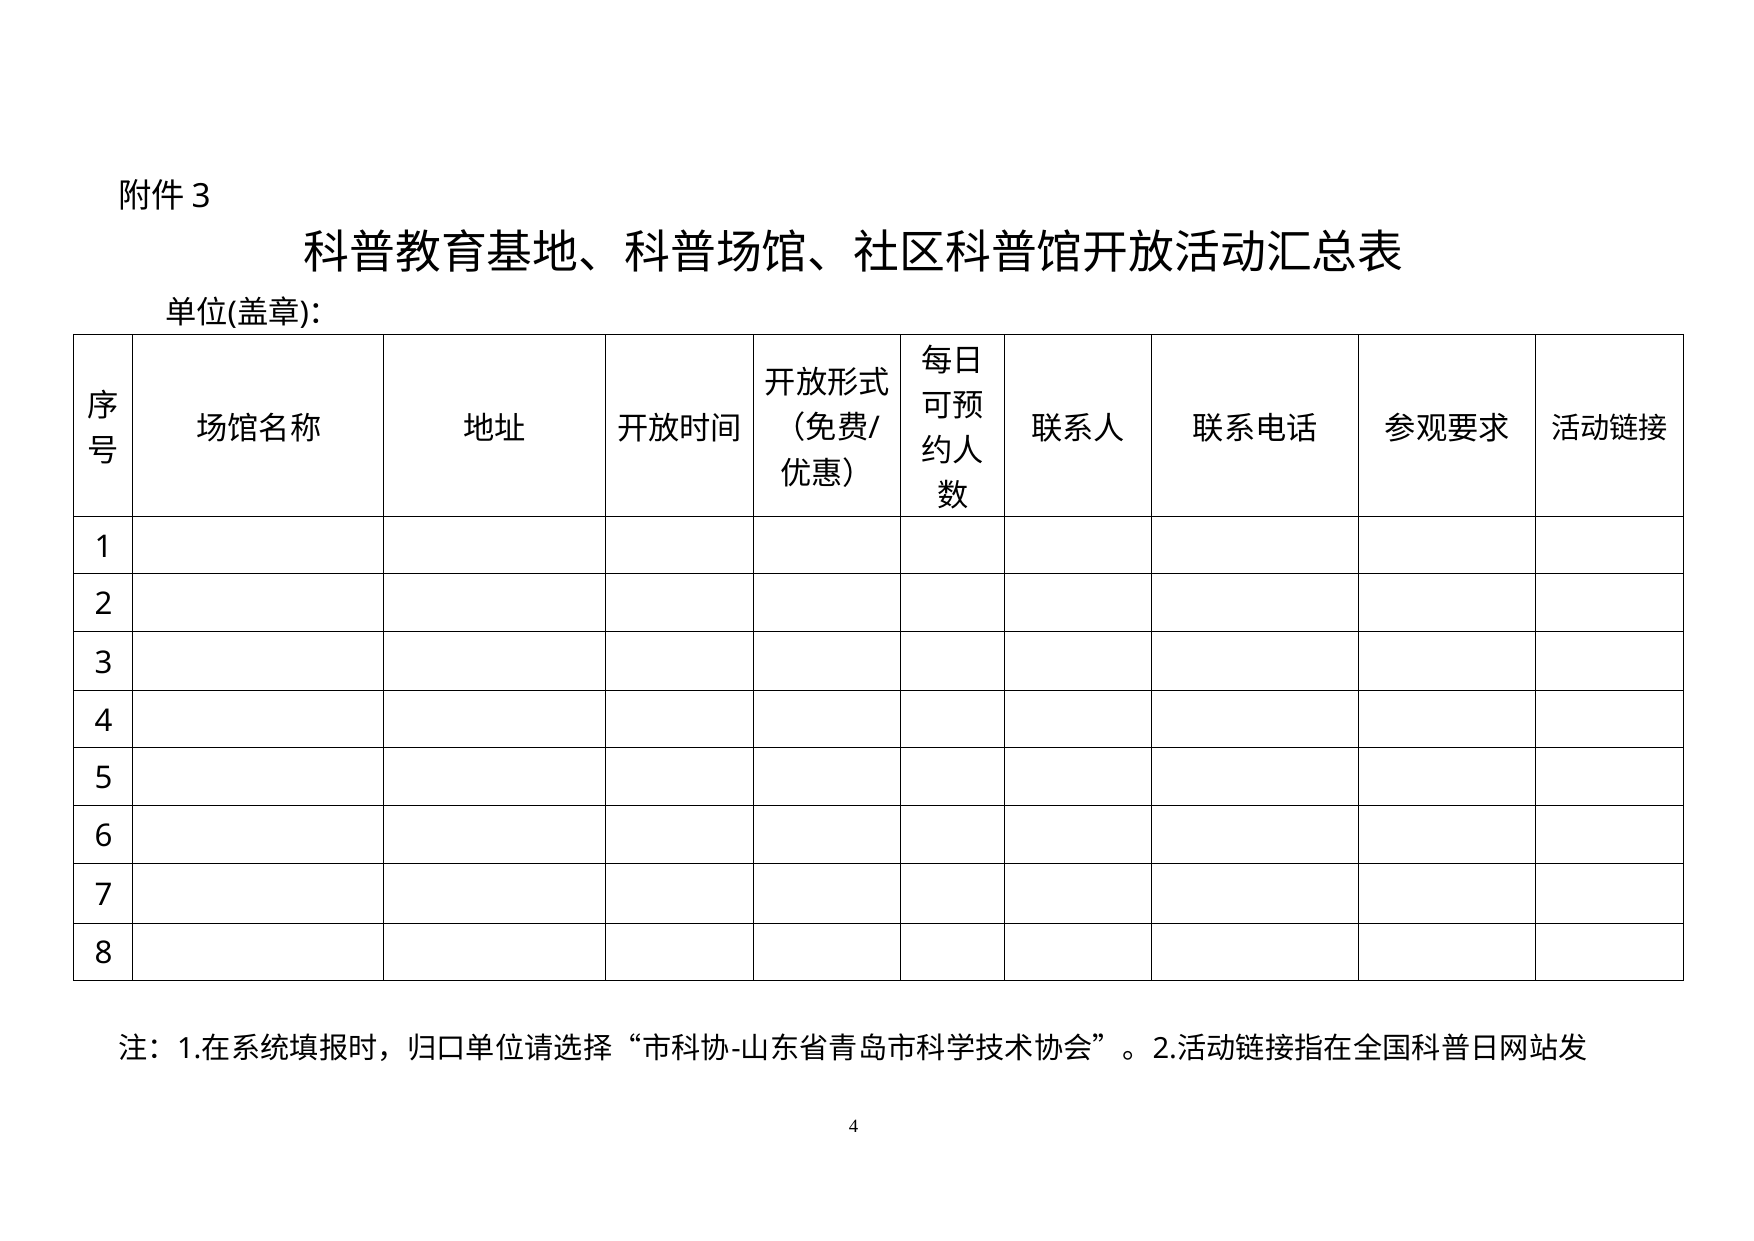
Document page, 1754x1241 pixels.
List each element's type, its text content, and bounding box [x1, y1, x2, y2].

table_cell [754, 924, 900, 980]
text 单位(盖章)： [118, 280, 1588, 334]
table_cell [384, 806, 605, 863]
text 附件3 [118, 161, 1588, 226]
table_cell [1005, 864, 1151, 922]
table_cell [1152, 517, 1358, 573]
table_cell [133, 806, 383, 863]
table_cell 6 [74, 806, 132, 863]
table_cell [606, 691, 753, 747]
table_cell [1536, 691, 1683, 747]
table_cell [606, 632, 753, 690]
table_cell 3 [74, 632, 132, 690]
table_cell [384, 924, 605, 980]
table_cell [754, 517, 900, 573]
table_cell [1359, 691, 1535, 747]
table_cell [1359, 632, 1535, 690]
table_cell [1359, 517, 1535, 573]
table_cell [754, 691, 900, 747]
table_cell [754, 864, 900, 922]
table_cell [754, 574, 900, 631]
table_cell [1536, 748, 1683, 804]
table_cell 2 [74, 574, 132, 631]
table_cell [901, 748, 1004, 804]
table_header 每日可预约人数 [901, 335, 1004, 516]
table_cell [606, 806, 753, 863]
table_cell [1005, 632, 1151, 690]
table_header 参观要求 [1359, 335, 1535, 516]
table_header 开放时间 [606, 335, 753, 516]
table_cell [1005, 924, 1151, 980]
table_cell [606, 574, 753, 631]
table_cell [606, 864, 753, 922]
table_cell [606, 517, 753, 573]
table_header 联系电话 [1152, 335, 1358, 516]
table_cell [1152, 748, 1358, 804]
table_cell [1152, 632, 1358, 690]
table_cell [133, 748, 383, 804]
table_cell [1005, 574, 1151, 631]
table_cell [384, 632, 605, 690]
table_cell [901, 574, 1004, 631]
table_cell 8 [74, 924, 132, 980]
table_cell [1152, 691, 1358, 747]
table_header 联系人 [1005, 335, 1151, 516]
table_cell [1536, 632, 1683, 690]
table_cell [1152, 864, 1358, 922]
table_cell 4 [74, 691, 132, 747]
table_cell [1005, 806, 1151, 863]
table_cell [606, 924, 753, 980]
table_cell [1359, 574, 1535, 631]
table_cell 1 [74, 517, 132, 573]
table_cell [133, 924, 383, 980]
table_cell [133, 632, 383, 690]
table_header 开放形式 （免费/优惠） [754, 335, 900, 516]
text 科普教育基地、科普场馆、社区科普馆开放活动汇总表 [118, 226, 1588, 280]
table_header 地址 [384, 335, 605, 516]
table_cell [384, 691, 605, 747]
table_cell [901, 924, 1004, 980]
table_cell [1536, 924, 1683, 980]
table_cell [133, 574, 383, 631]
table_cell [901, 632, 1004, 690]
table_cell [133, 517, 383, 573]
table_header 场馆名称 [133, 335, 383, 516]
table_cell [1359, 864, 1535, 922]
table_cell [1152, 924, 1358, 980]
table_cell [1005, 517, 1151, 573]
table_header 活动链接 [1536, 335, 1683, 516]
table_cell [133, 691, 383, 747]
table_cell [1152, 574, 1358, 631]
table_cell [1359, 748, 1535, 804]
table_cell [901, 517, 1004, 573]
table_cell [1359, 924, 1535, 980]
table_cell [384, 864, 605, 922]
table_cell [384, 574, 605, 631]
table_cell 7 [74, 864, 132, 922]
table_cell [754, 632, 900, 690]
table_cell [901, 806, 1004, 863]
table_cell [133, 864, 383, 922]
table_header 序号 [74, 335, 132, 516]
table_cell [1005, 691, 1151, 747]
table_cell [754, 806, 900, 863]
table_cell [901, 864, 1004, 922]
table_cell [1536, 574, 1683, 631]
table_cell [1536, 864, 1683, 922]
table_cell [1536, 806, 1683, 863]
table_cell [1536, 517, 1683, 573]
table_cell [1152, 806, 1358, 863]
table_cell [1359, 806, 1535, 863]
table_cell [901, 691, 1004, 747]
table_cell [1005, 748, 1151, 804]
table_cell [384, 517, 605, 573]
table_cell [754, 748, 900, 804]
table_cell [384, 748, 605, 804]
table_cell [606, 748, 753, 804]
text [118, 1013, 1588, 1078]
table_cell 5 [74, 748, 132, 804]
